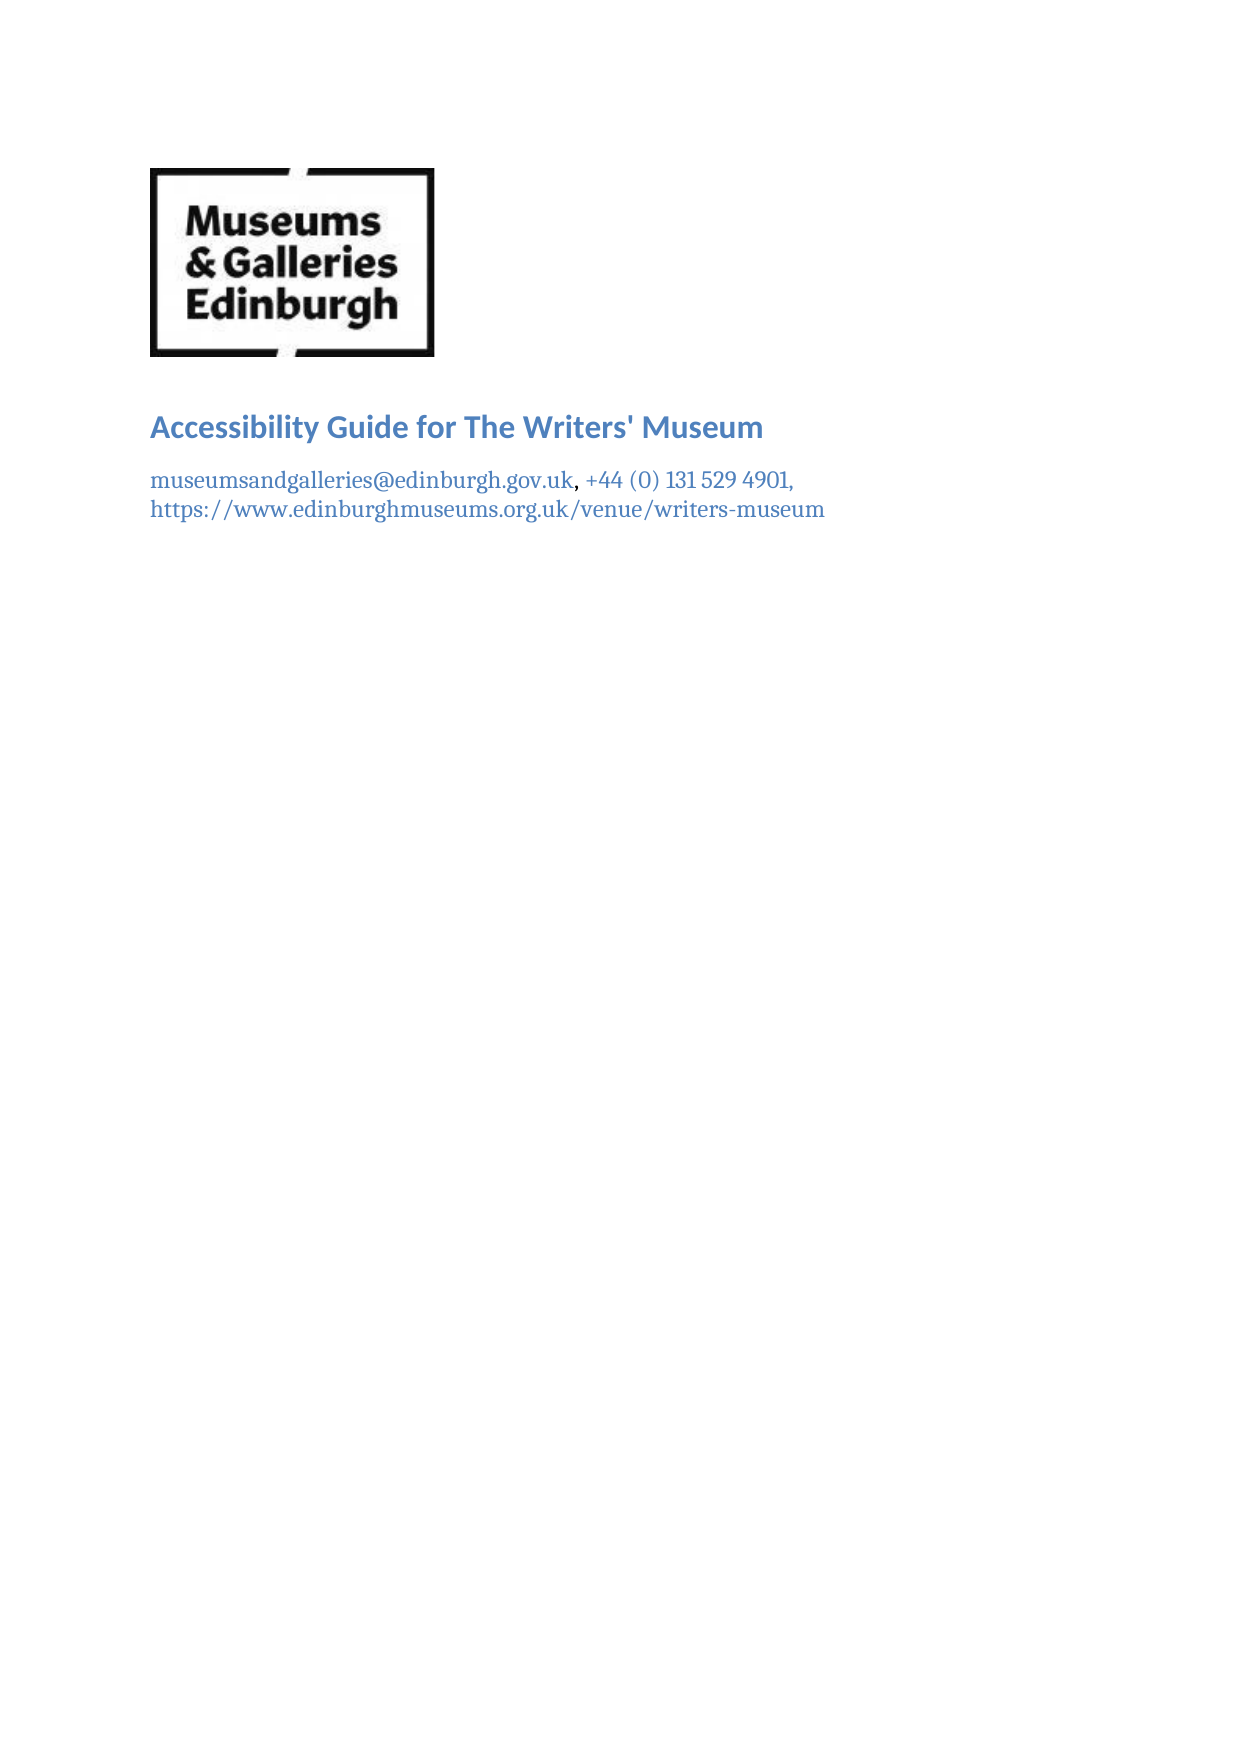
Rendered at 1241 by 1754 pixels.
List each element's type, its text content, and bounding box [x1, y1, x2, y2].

picture [150, 168, 435, 357]
subtitle Accessibility Guide for The Writers' Museum [150, 406, 1090, 447]
text museumsandgalleries@edinburgh.gov.uk, +44 (0) 131 529 4901, https://www.edinburghmuseums.org.uk/venue/writers-museum [150, 466, 1090, 523]
